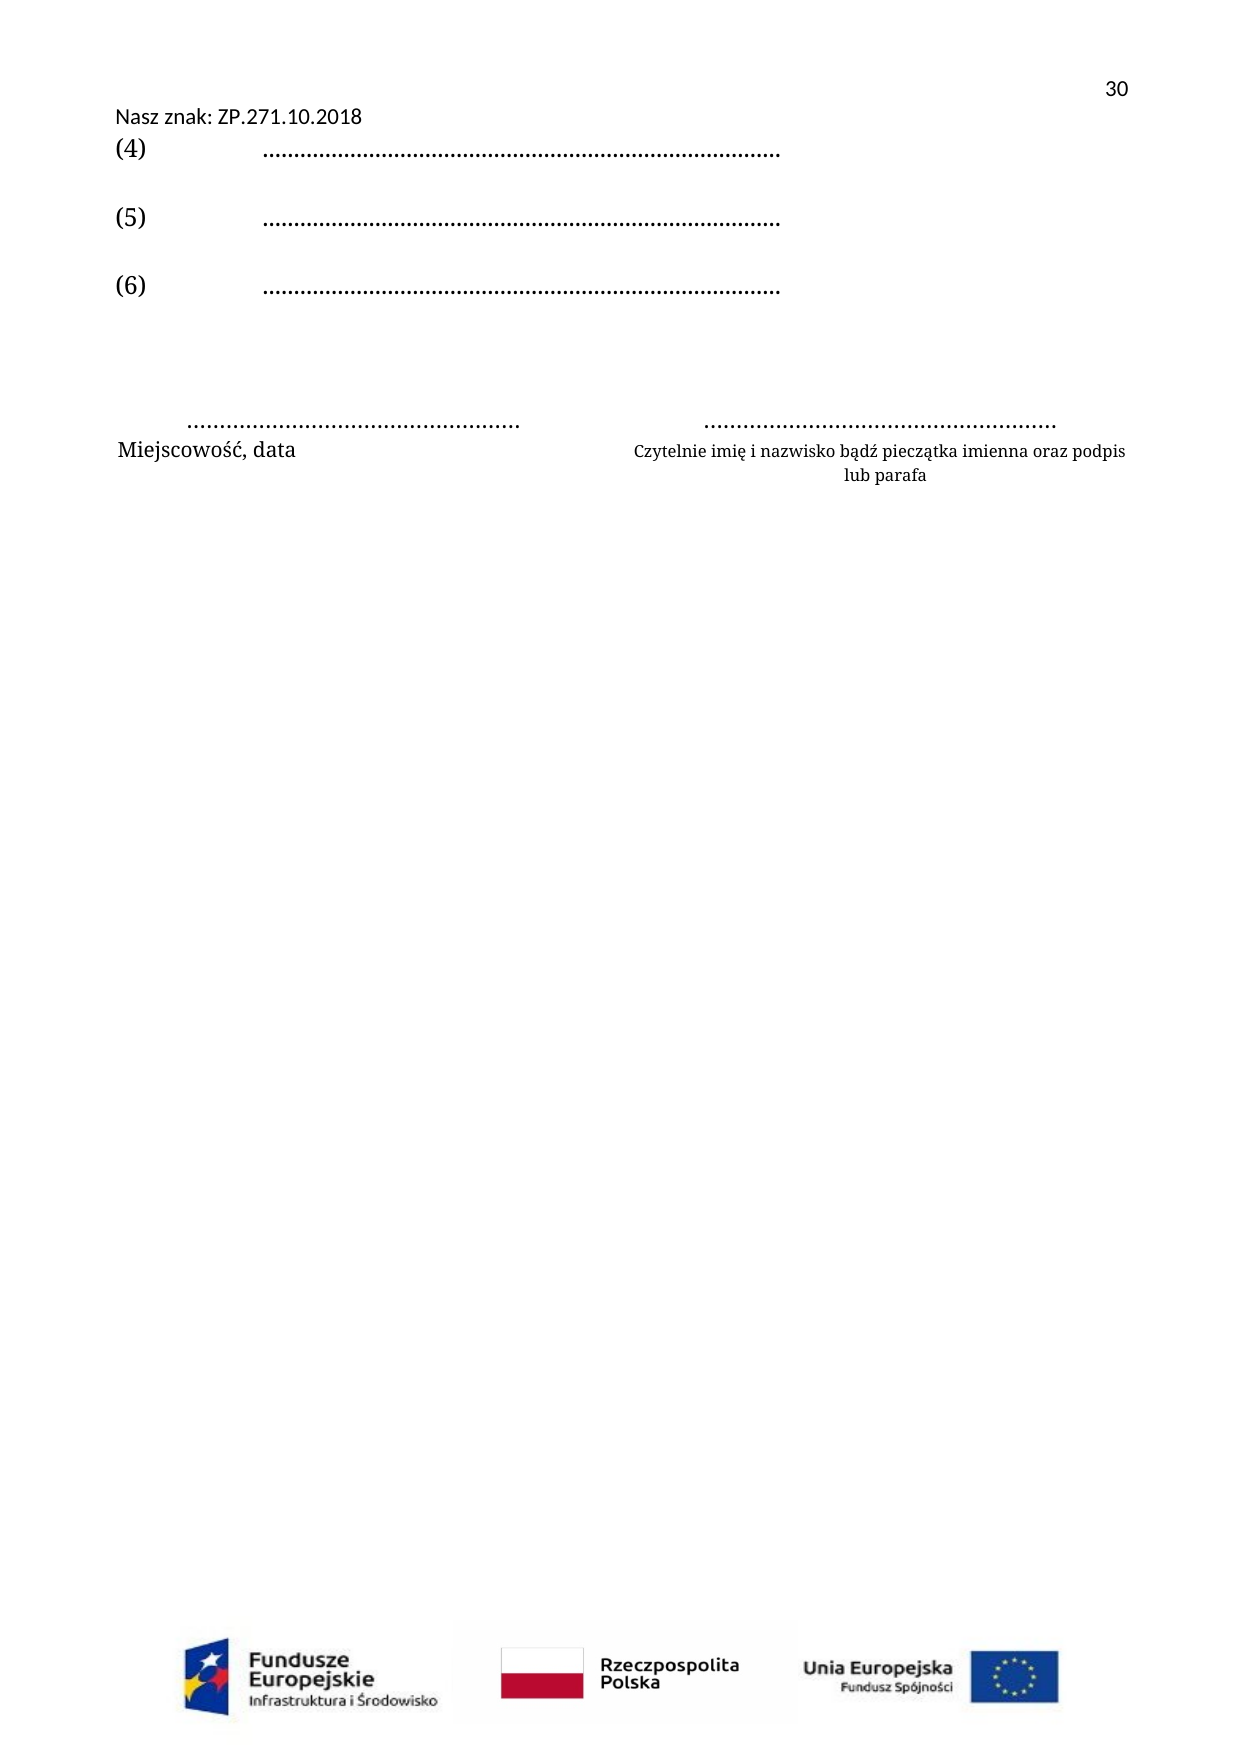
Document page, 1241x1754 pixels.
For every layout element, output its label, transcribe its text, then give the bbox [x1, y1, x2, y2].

text lub parafa [115, 463, 1128, 486]
list ................................................................................... [115, 267, 1128, 301]
picture [151, 1595, 1092, 1754]
text …………………………………………… ……………………………………………… [115, 404, 1128, 435]
list ................................................................................... [115, 131, 1128, 165]
text Miejscowość, data Czytelnie imię i nazwisko bądź pieczątka imienna oraz podpis [115, 435, 1128, 463]
list ................................................................................... [115, 199, 1128, 233]
